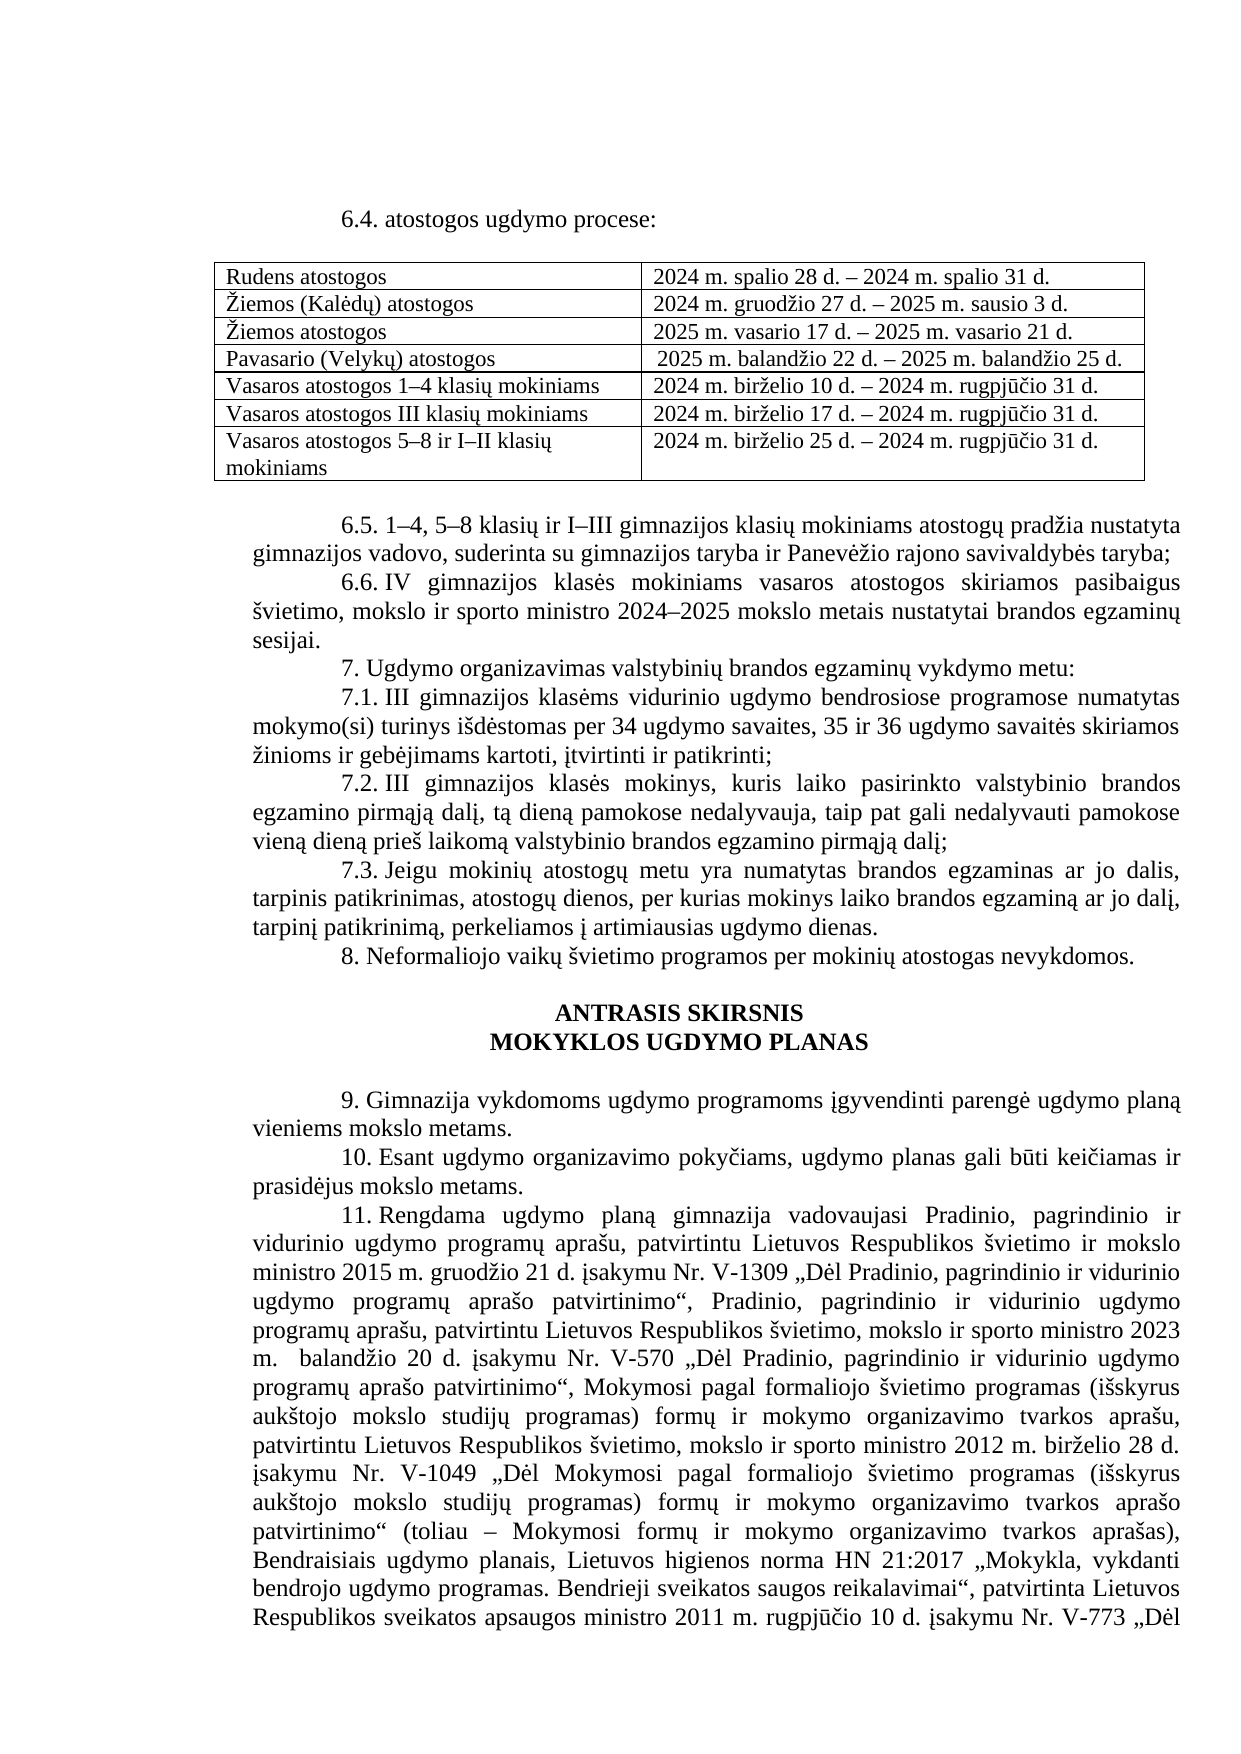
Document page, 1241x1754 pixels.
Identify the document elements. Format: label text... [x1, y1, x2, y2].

table_cell Žiemos atostogos [215, 318, 641, 344]
list atostogos ugdymo procese: [252, 204, 1181, 233]
list III gimnazijos klasėms vidurinio ugdymo bendrosiose programose numatytas mokymo(si) turinys išdėstomas per 34 ugdymo savaites, 35 ir 36 ugdymo savaitės skiriamos žinioms ir gebėjimams kartoti, įtvirtinti ir patikrinti; [252, 682, 1181, 768]
table_header 2024 m. spalio 28 d. – 2024 m. spalio 31 d. [642, 263, 1144, 289]
text MOKYKLOS UGDYMO PLANAS [177, 1027, 1181, 1056]
text ANTRASIS SKIRSNIS [177, 998, 1181, 1027]
table_cell 2024 m. birželio 25 d. – 2024 m. rugpjūčio 31 d. [642, 427, 1144, 480]
list Jeigu mokinių atostogų metu yra numatytas brandos egzaminas ar jo dalis, tarpinis patikrinimas, atostogų dienos, per kurias mokinys laiko brandos egzaminą ar jo dalį, tarpinį patikrinimą, perkeliamos į artimiausias ugdymo dienas. [252, 855, 1181, 941]
table_cell Žiemos (Kalėdų) atostogos [215, 290, 641, 317]
list Ugdymo organizavimas valstybinių brandos egzaminų vykdymo metu: [252, 653, 1181, 682]
list Neformaliojo vaikų švietimo programos per mokinių atostogas nevykdomos. [252, 941, 1181, 970]
table_cell Vasaros atostogos 1–4 klasių mokiniams [215, 373, 641, 399]
table_cell 2024 m. birželio 10 d. – 2024 m. rugpjūčio 31 d. [642, 373, 1144, 399]
list 1–4, 5–8 klasių ir I–III gimnazijos klasių mokiniams atostogų pradžia nustatyta gimnazijos vadovo, suderinta su gimnazijos taryba ir Panevėžio rajono savivaldybės taryba; [252, 510, 1181, 567]
table_cell 2024 m. birželio 17 d. – 2024 m. rugpjūčio 31 d. [642, 400, 1144, 426]
table_cell Vasaros atostogos 5–8 ir I–II klasių mokiniams [215, 427, 641, 480]
table_cell 2024 m. gruodžio 27 d. – 2025 m. sausio 3 d. [642, 290, 1144, 317]
table_cell 2025 m. balandžio 22 d. – 2025 m. balandžio 25 d. [642, 345, 1144, 371]
list IV gimnazijos klasės mokiniams vasaros atostogos skiriamos pasibaigus švietimo, mokslo ir sporto ministro 2024–2025 mokslo metais nustatytai brandos egzaminų sesijai. [252, 567, 1181, 653]
table_cell Vasaros atostogos III klasių mokiniams [215, 400, 641, 426]
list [252, 1200, 1181, 1631]
list Esant ugdymo organizavimo pokyčiams, ugdymo planas gali būti keičiamas ir prasidėjus mokslo metams. [252, 1142, 1181, 1200]
list III gimnazijos klasės mokinys, kuris laiko pasirinkto valstybinio brandos egzamino pirmąją dalį, tą dieną pamokose nedalyvauja, taip pat gali nedalyvauti pamokose vieną dieną prieš laikomą valstybinio brandos egzamino pirmąją dalį; [252, 768, 1181, 855]
table_header Rudens atostogos [215, 263, 641, 289]
list Gimnazija vykdomoms ugdymo programoms įgyvendinti parengė ugdymo planą vieniems mokslo metams. [252, 1085, 1181, 1142]
table_cell Pavasario (Velykų) atostogos [215, 345, 641, 371]
table_cell 2025 m. vasario 17 d. – 2025 m. vasario 21 d. [642, 318, 1144, 344]
